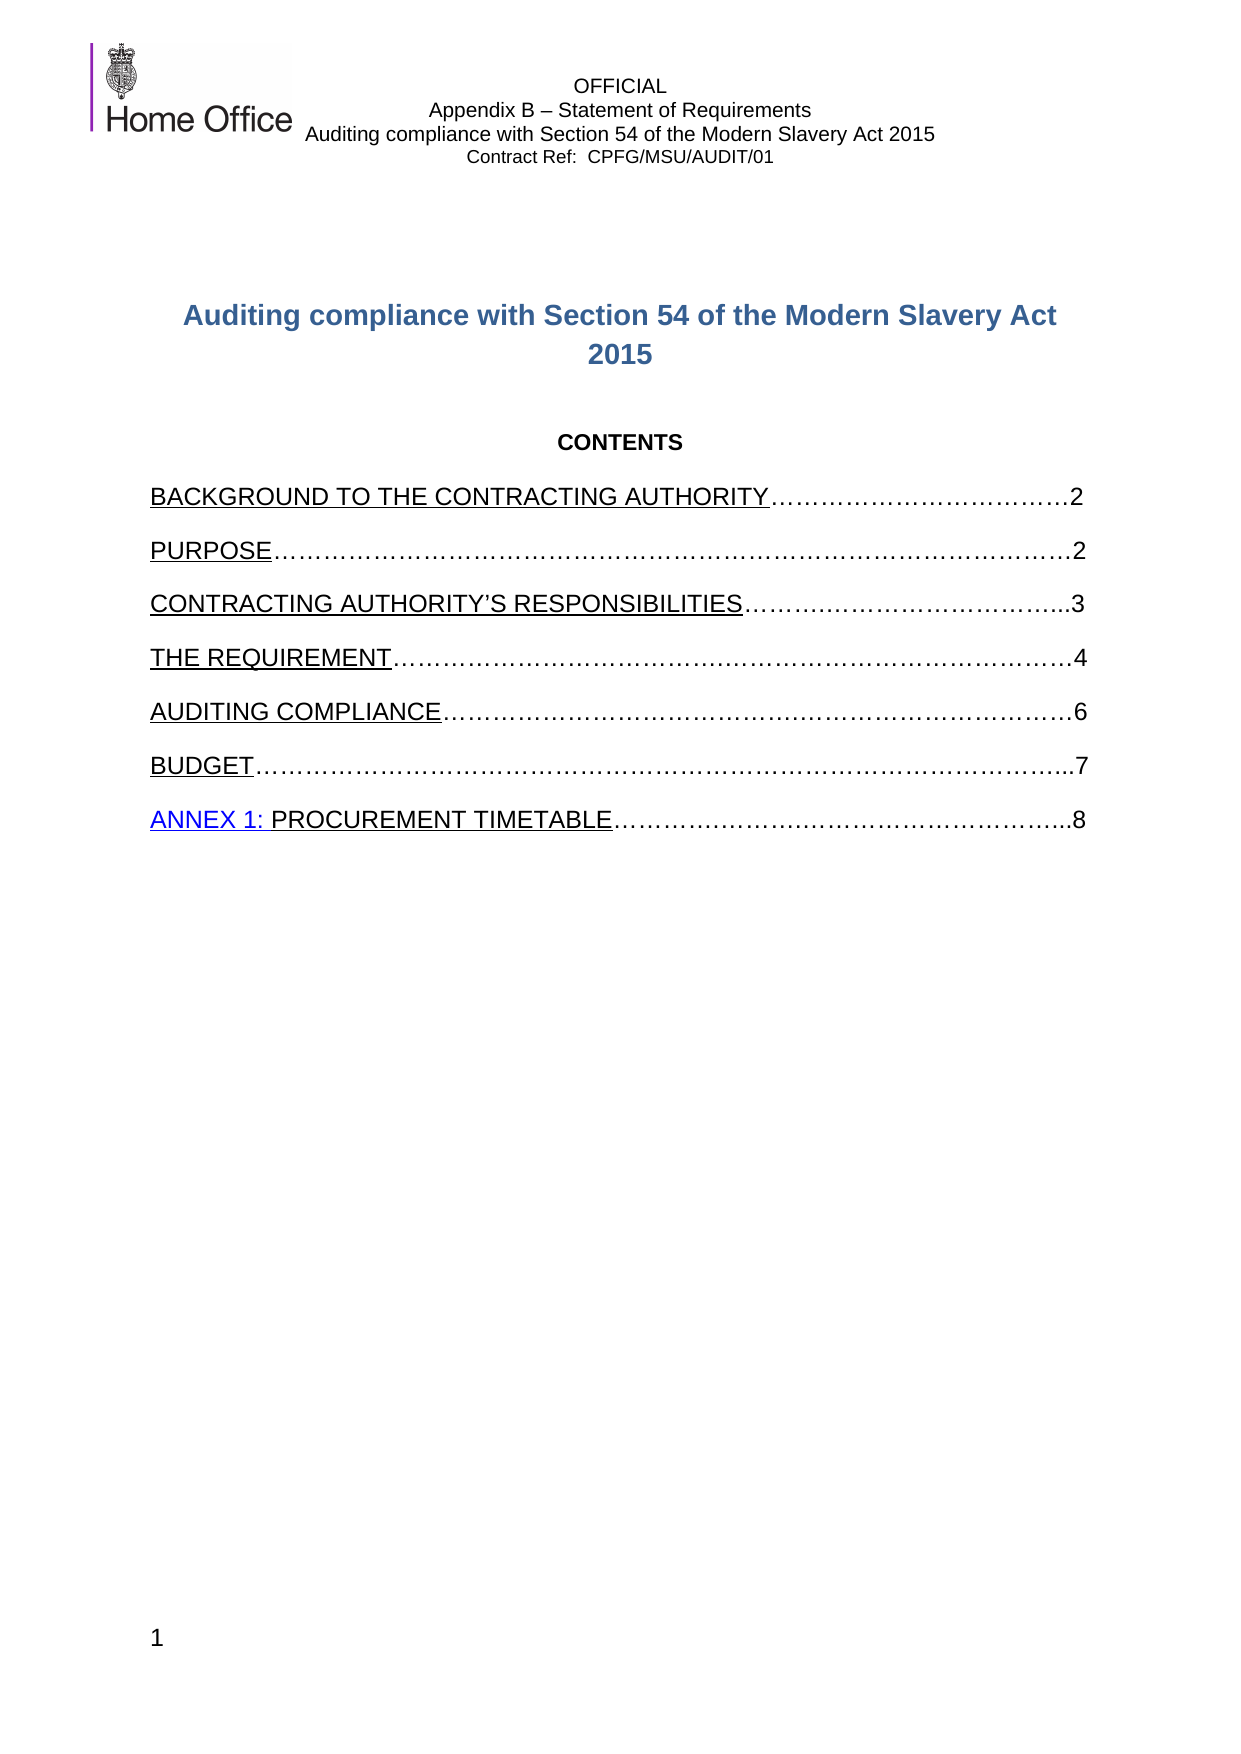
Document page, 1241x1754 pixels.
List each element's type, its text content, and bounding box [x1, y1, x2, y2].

text CONTRACTING AUTHORITY’S RESPONSIBILITIES……….………………………...3 [150, 589, 1090, 618]
text AUDITING COMPLIANCE…………………………………….……………………………6 [150, 697, 1090, 726]
picture [90, 43, 292, 132]
subtitle Auditing compliance with Section 54 of the Modern Slavery Act 2015 [150, 298, 1090, 370]
text CONTENTS [150, 429, 1090, 455]
text BACKGROUND TO THE CONTRACTING AUTHORITY………………………………2 [150, 482, 1090, 511]
text ANNEX 1: PROCUREMENT TIMETABLE………….……….…………………………...8 [150, 805, 1090, 867]
text BUDGET……………………………………………………………………………………...7 [150, 751, 1090, 780]
text PURPOSE……………………………………………………………………………………2 [150, 536, 1090, 564]
text THE REQUIREMENT………………………………….……………………………………4 [150, 643, 1090, 672]
